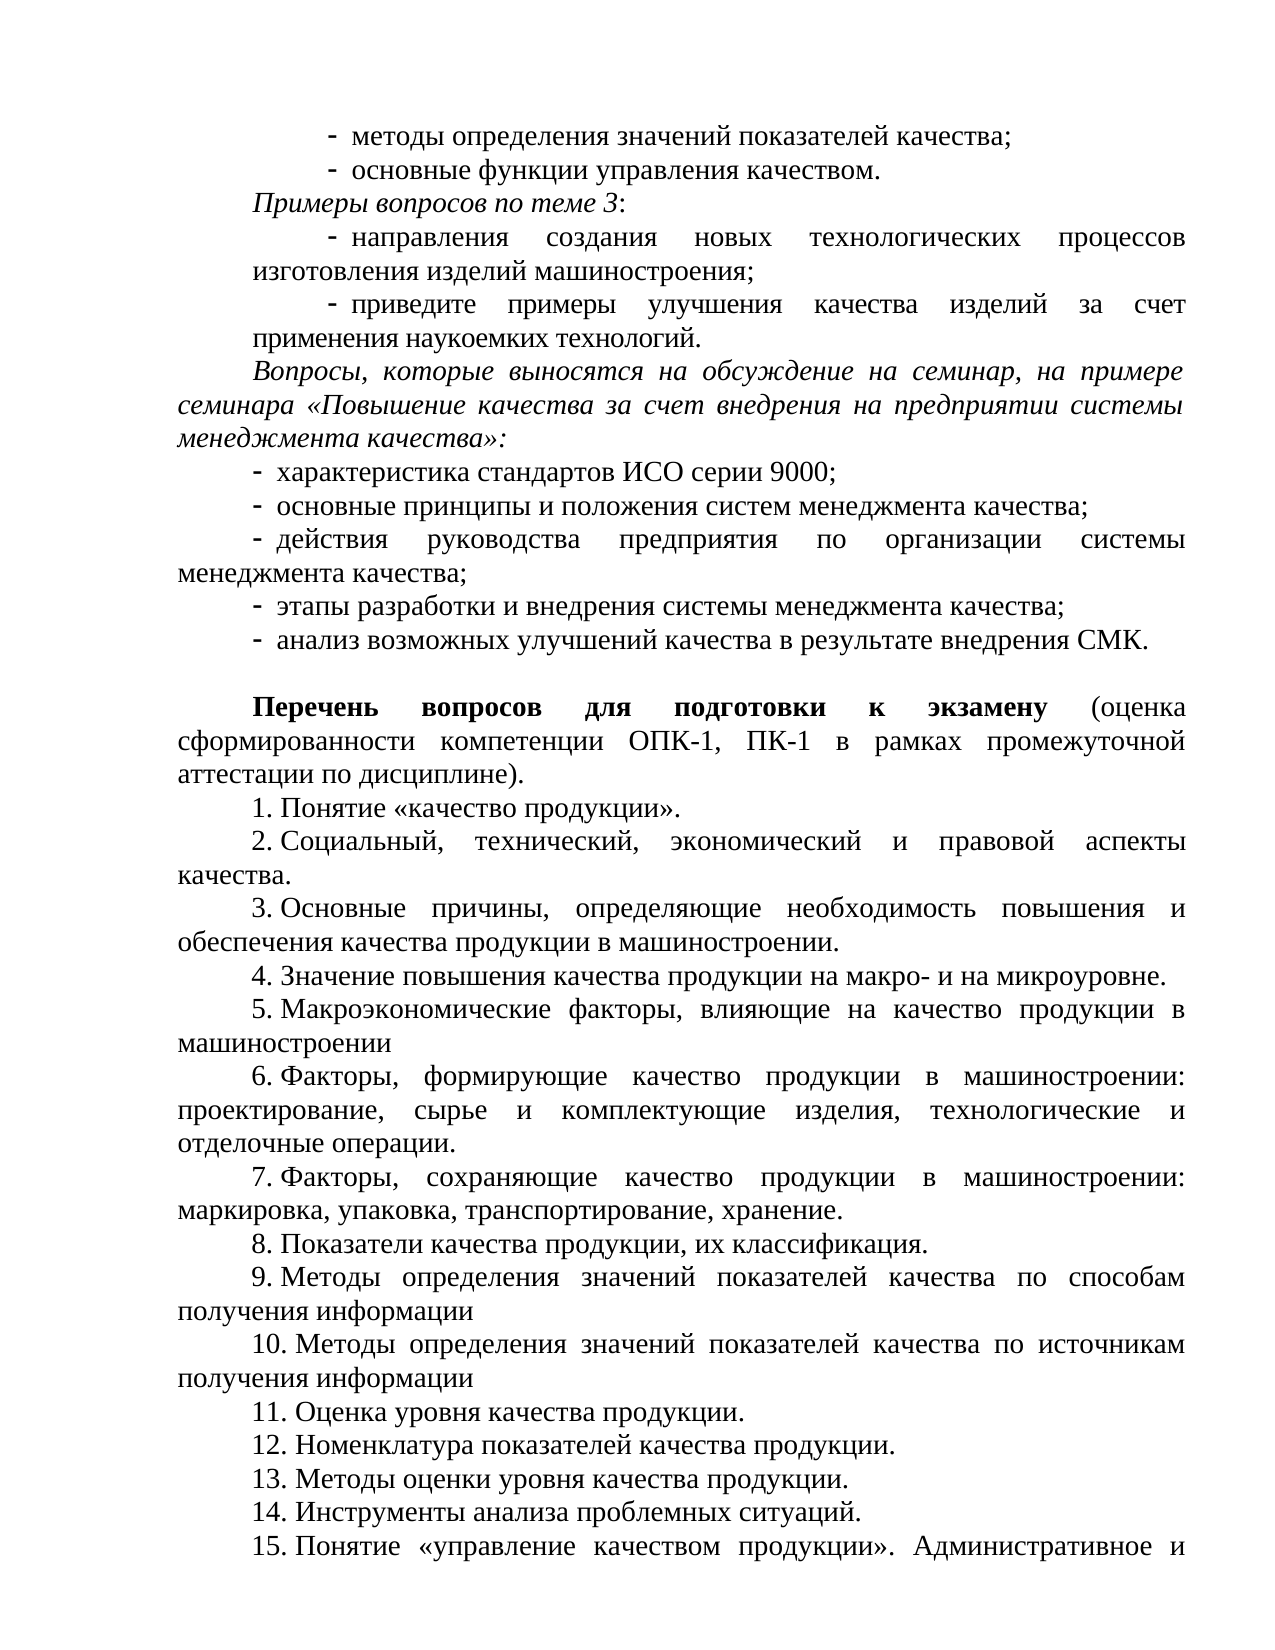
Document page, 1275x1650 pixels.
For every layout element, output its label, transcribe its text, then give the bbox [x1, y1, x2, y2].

list действия руководства предприятия по организации системы менеджмента качества; [177, 521, 1186, 588]
list Методы определения значений показателей качества по способам получения информации [177, 1259, 1186, 1327]
list Понятие «качество продукции». [177, 790, 1186, 823]
list Методы определения значений показателей качества по источникам получения информации [177, 1327, 1186, 1394]
text Примеры вопросов по теме 3: [177, 185, 1186, 219]
list Факторы, сохраняющие качество продукции в машиностроении: маркировка, упаковка, транспортирование, хранение. [177, 1159, 1186, 1226]
text Вопросы, которые выносятся на обсуждение на семинар, на примере семинара «Повышение качества за счет внедрения на предприятии системы менеджмента качества»: [177, 353, 1186, 454]
list Социальный, технический, экономический и правовой аспекты качества. [177, 823, 1186, 891]
list Основные причины, определяющие необходимость повышения и обеспечения качества продукции в машиностроении. [177, 891, 1186, 958]
list Оценка уровня качества продукции. [177, 1394, 1186, 1427]
list Инструменты анализа проблемных ситуаций. [177, 1494, 1186, 1528]
list Макроэкономические факторы, влияющие на качество продукции в машиностроении [177, 991, 1186, 1058]
list Номенклатура показателей качества продукции. [177, 1427, 1186, 1461]
list Факторы, формирующие качество продукции в машиностроении: проектирование, сырье и комплектующие изделия, технологические и отделочные операции. [177, 1058, 1186, 1159]
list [177, 1528, 1186, 1561]
list характеристика стандартов ИСО серии 9000; [177, 454, 1186, 488]
list анализ возможных улучшений качества в результате внедрения СМК. [177, 622, 1186, 656]
list приведите примеры улучшения качества изделий за счет применения наукоемких технологий. [252, 286, 1186, 353]
list методы определения значений показателей качества; [252, 118, 1186, 152]
list основные принципы и положения систем менеджмента качества; [177, 488, 1186, 521]
list направления создания новых технологических процессов изготовления изделий машиностроения; [252, 219, 1186, 286]
list Показатели качества продукции, их классификация. [177, 1226, 1186, 1259]
list этапы разработки и внедрения системы менеджмента качества; [177, 588, 1186, 622]
list Значение повышения качества продукции на макро- и на микроуровне. [177, 958, 1186, 991]
text Перечень вопросов для подготовки к экзамену (оценка сформированности компетенции ОПК-1, ПК-1 в рамках промежуточной аттестации по дисциплине). [177, 689, 1186, 790]
list Методы оценки уровня качества продукции. [177, 1461, 1186, 1494]
list основные функции управления качеством. [252, 152, 1186, 185]
